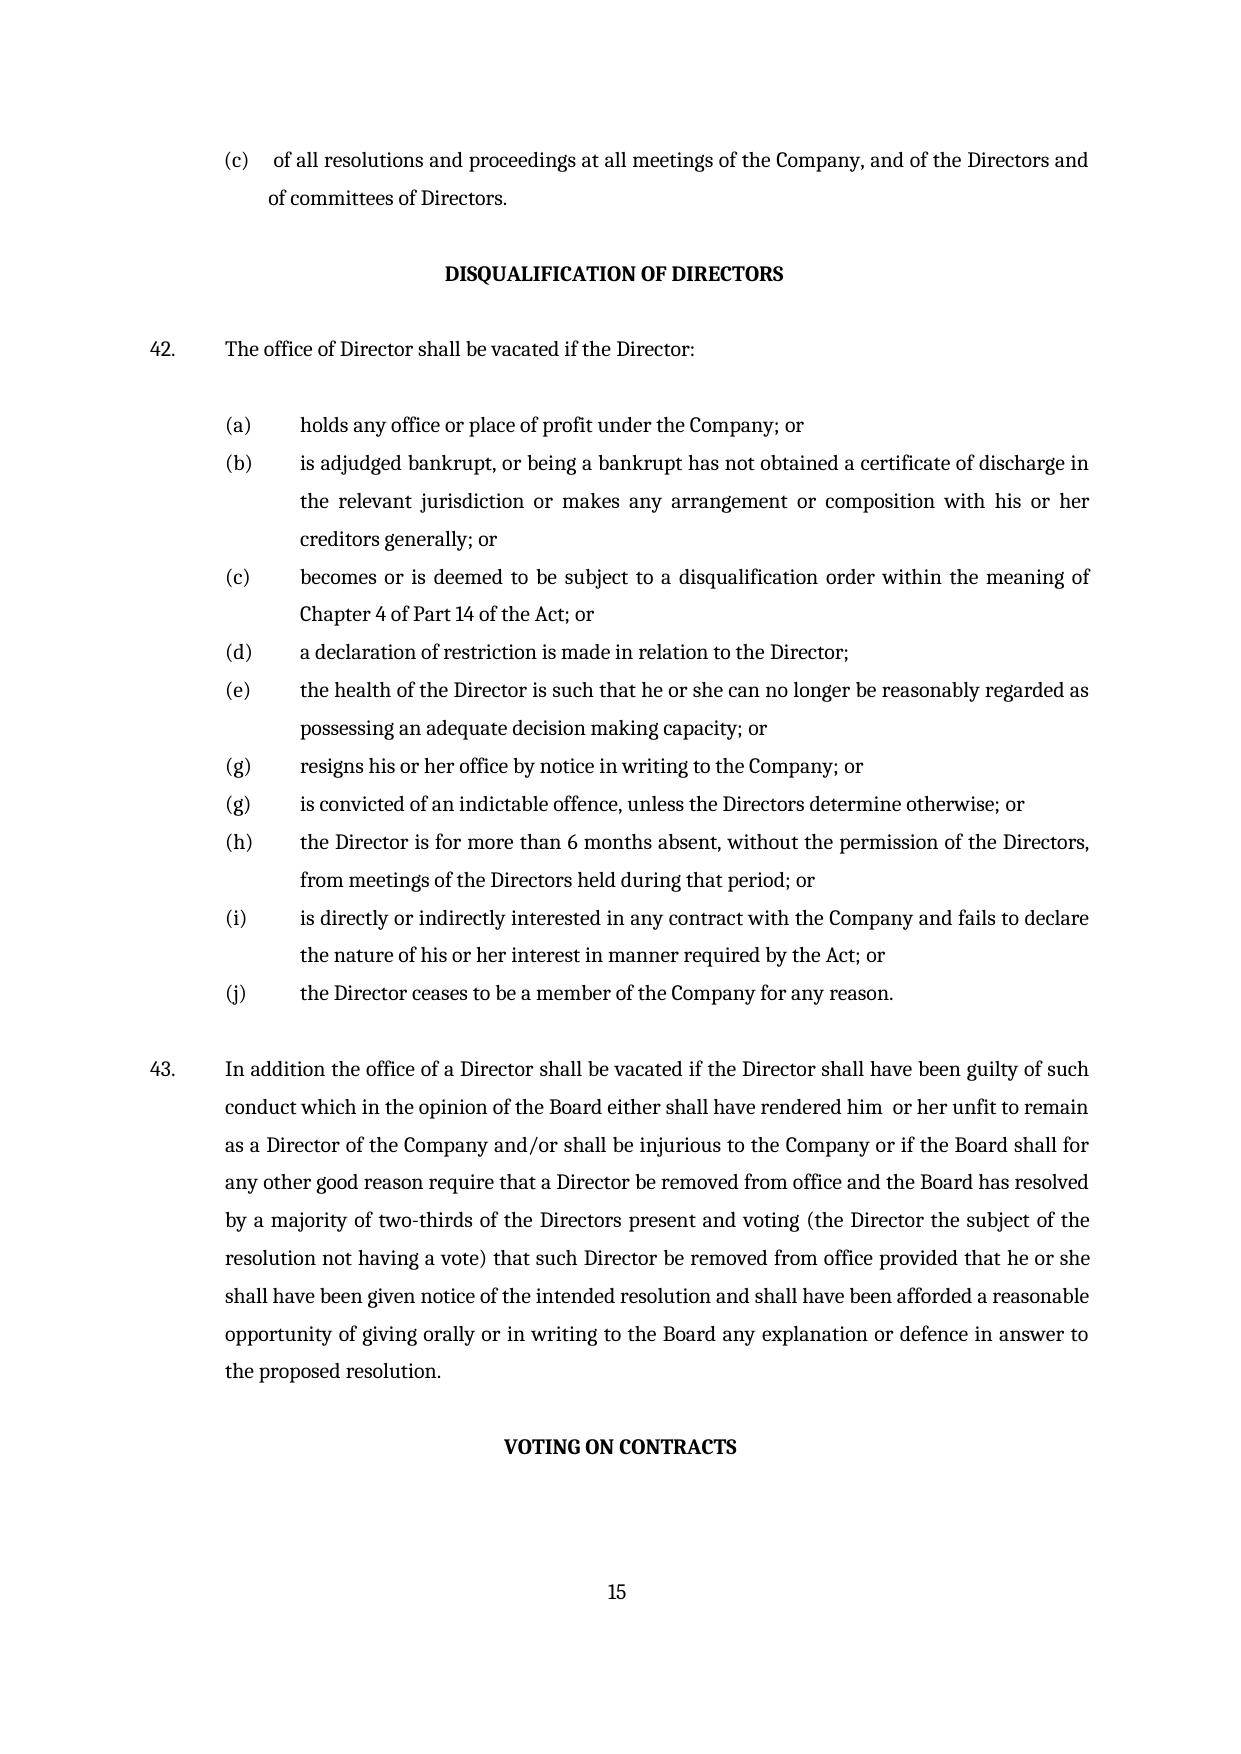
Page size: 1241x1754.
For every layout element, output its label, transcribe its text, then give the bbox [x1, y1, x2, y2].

list is convicted of an indictable offence, unless the Directors determine otherwise; or [225, 791, 1105, 817]
list the health of the Director is such that he or she can no longer be reasonably regarded as possessing an adequate decision making capacity; or [225, 678, 1090, 741]
list a declaration of restriction is made in relation to the Director; [225, 640, 1105, 665]
list becomes or is deemed to be subject to a disqualification order within the meaning of Chapter 4 of Part 14 of the Act; or [225, 565, 1090, 627]
list The office of Director shall be vacated if the Director: [150, 337, 1105, 362]
list holds any office or place of profit under the Company; or [225, 413, 1105, 438]
list is adjudged bankrupt, or being a bankrupt has not obtained a certificate of discharge in the relevant jurisdiction or makes any arrangement or composition with his or her creditors generally; or [225, 451, 1091, 552]
subtitle VOTING ON CONTRACTS [375, 1435, 866, 1460]
subtitle DISQUALIFICATION OF DIRECTORS [444, 261, 1105, 287]
list the Director ceases to be a member of the Company for any reason. [225, 981, 1105, 1006]
list In addition the office of a Director shall be vacated if the Director shall have been guilty of such conduct which in the opinion of the Board either shall have rendered him or her unfit to remain as a Director of the Company and/or shall be injurious to the Company or if the Board shall for any other good reason require that a Director be removed from office and the Board has resolved by a majority of two-thirds of the Directors present and voting (the Director the subject of the resolution not having a vote) that such Director be removed from office provided that he or she shall have been given notice of the intended resolution and shall have been afforded a reasonable opportunity of giving orally or in writing to the Board any explanation or defence in answer to the proposed resolution. [150, 1057, 1091, 1384]
list the Director is for more than 6 months absent, without the permission of the Directors, from meetings of the Directors held during that period; or [225, 829, 1090, 893]
text (g) resigns his or her office by notice in writing to the Company; or [225, 753, 1105, 779]
list of all resolutions and proceedings at all meetings of the Company, and of the Directors and of committees of Directors. [224, 148, 1089, 211]
list is directly or indirectly interested in any contract with the Company and fails to declare the nature of his or her interest in manner required by the Act; or [225, 905, 1091, 968]
